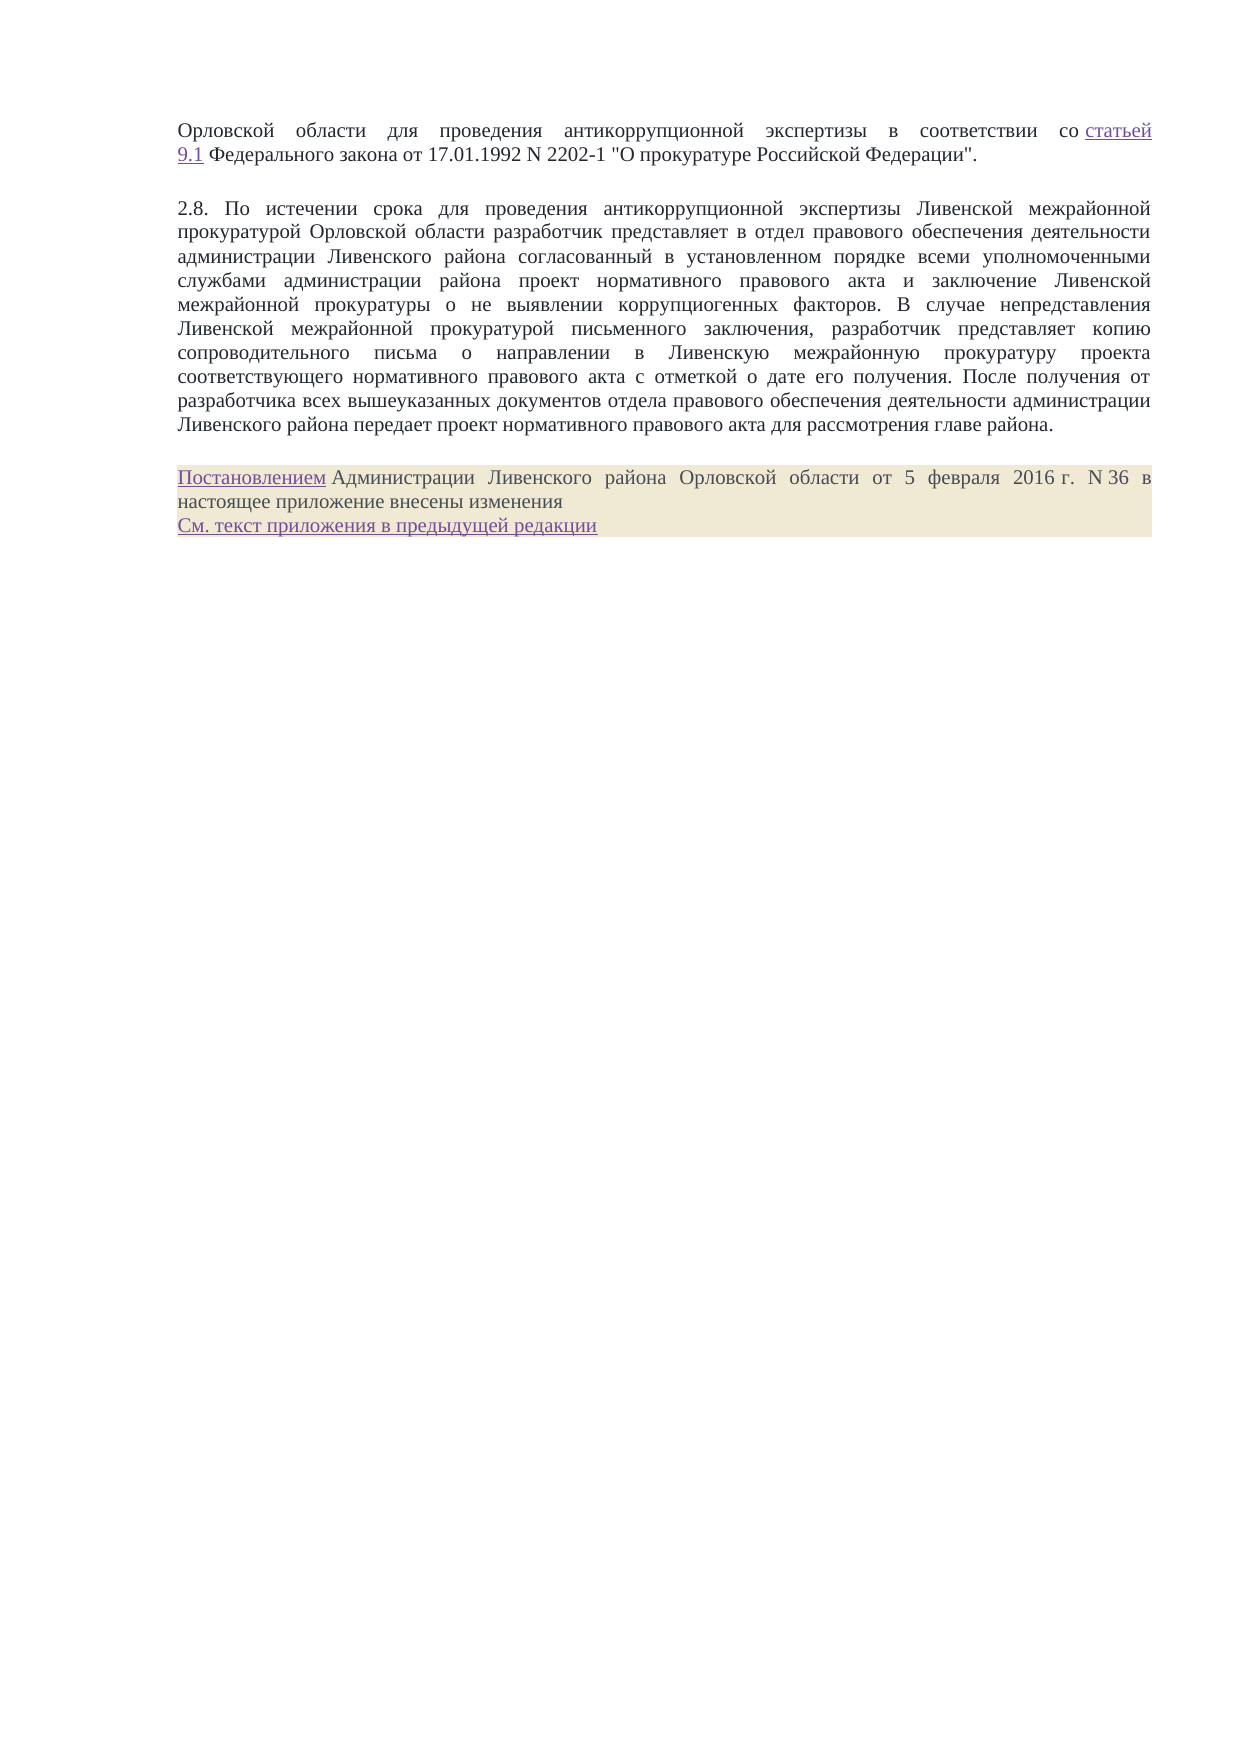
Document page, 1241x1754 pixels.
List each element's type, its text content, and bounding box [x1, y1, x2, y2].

text Постановлением Администрации Ливенского района Орловской области от 5 февраля 2016 г. N 36 в настоящее приложение внесены изменения [177, 465, 1152, 513]
text 2.8. По истечении срока для проведения антикоррупционной экспертизы Ливенской межрайонной прокуратурой Орловской области разработчик представляет в отдел правового обеспечения деятельности администрации Ливенского района согласованный в установленном порядке всеми уполномоченными службами администрации района проект нормативного правового акта и заключение Ливенской межрайонной прокуратуры о не выявлении коррупциогенных факторов. В случае непредставления Ливенской межрайонной прокуратурой письменного заключения, разработчик представляет копию сопроводительного письма о направлении в Ливенскую межрайонную прокуратуру проекта соответствующего нормативного правового акта с отметкой о дате его получения. После получения от разработчика всех вышеуказанных документов отдела правового обеспечения деятельности администрации Ливенского района передает проект нормативного правового акта для рассмотрения главе района. [177, 195, 1152, 436]
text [177, 118, 1152, 166]
text См. текст приложения в предыдущей редакции [177, 513, 1152, 537]
